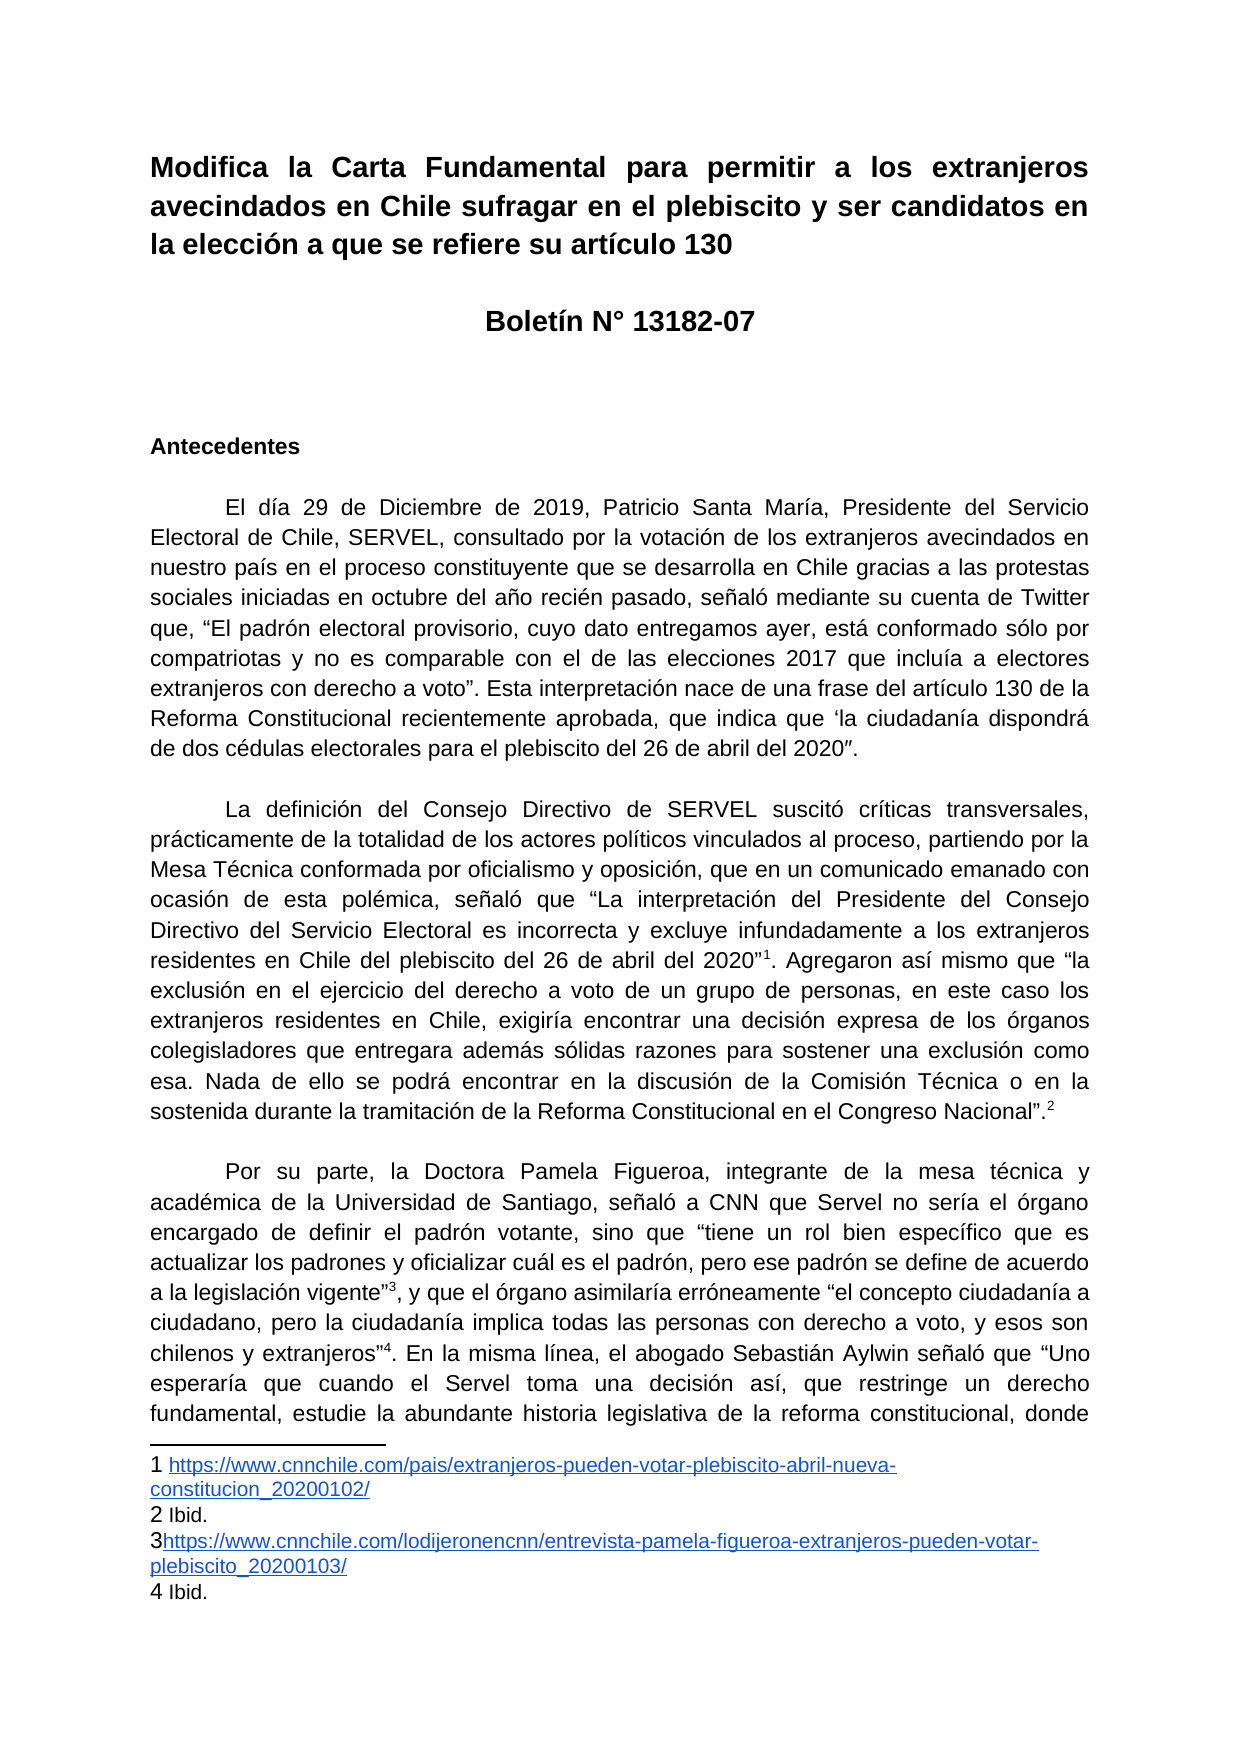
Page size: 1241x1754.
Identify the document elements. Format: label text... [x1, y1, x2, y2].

text Modifica la Carta Fundamental para permitir a los extranjeros avecindados en Chile sufragar en el plebiscito y ser candidatos en la elección a que se refiere su artículo 130 [150, 150, 1090, 261]
text El día 29 de Diciembre de 2019, Patricio Santa María, Presidente del Servicio Electoral de Chile, SERVEL, consultado por la votación de los extranjeros avecindados en nuestro país en el proceso constituyente que se desarrolla en Chile gracias a las protestas sociales iniciadas en octubre del año recién pasado, señaló mediante su cuenta de Twitter que, “El padrón electoral provisorio, cuyo dato entregamos ayer, está conformado sólo por compatriotas y no es comparable con el de las elecciones 2017 que incluía a electores extranjeros con derecho a voto”. Esta interpretación nace de una frase del artículo 130 de la Reforma Constitucional recientemente aprobada, que indica que ‘la ciudadanía dispondrá de dos cédulas electorales para el plebiscito del 26 de abril del 2020″. [150, 494, 1090, 762]
text La definición del Consejo Directivo de SERVEL suscitó críticas transversales, prácticamente de la totalidad de los actores políticos vinculados al proceso, partiendo por la Mesa Técnica conformada por oficialismo y oposición, que en un comunicado emanado con ocasión de esta polémica, señaló que “La interpretación del Presidente del Consejo Directivo del Servicio Electoral es incorrecta y excluye infundadamente a los extranjeros residentes en Chile del plebiscito del 26 de abril del 2020”. Agregaron así mismo que “la exclusión en el ejercicio del derecho a voto de un grupo de personas, en este caso los extranjeros residentes en Chile, exigiría encontrar una decisión expresa de los órganos colegisladores que entregara además sólidas razones para sostener una exclusión como esa. Nada de ello se podrá encontrar en la discusión de la Comisión Técnica o en la sostenida durante la tramitación de la Reforma Constitucional en el Congreso Nacional”. [150, 796, 1090, 1124]
text Antecedentes [150, 433, 1090, 460]
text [150, 1158, 1090, 1370]
text Boletín N° 13182-07 [150, 304, 1090, 338]
